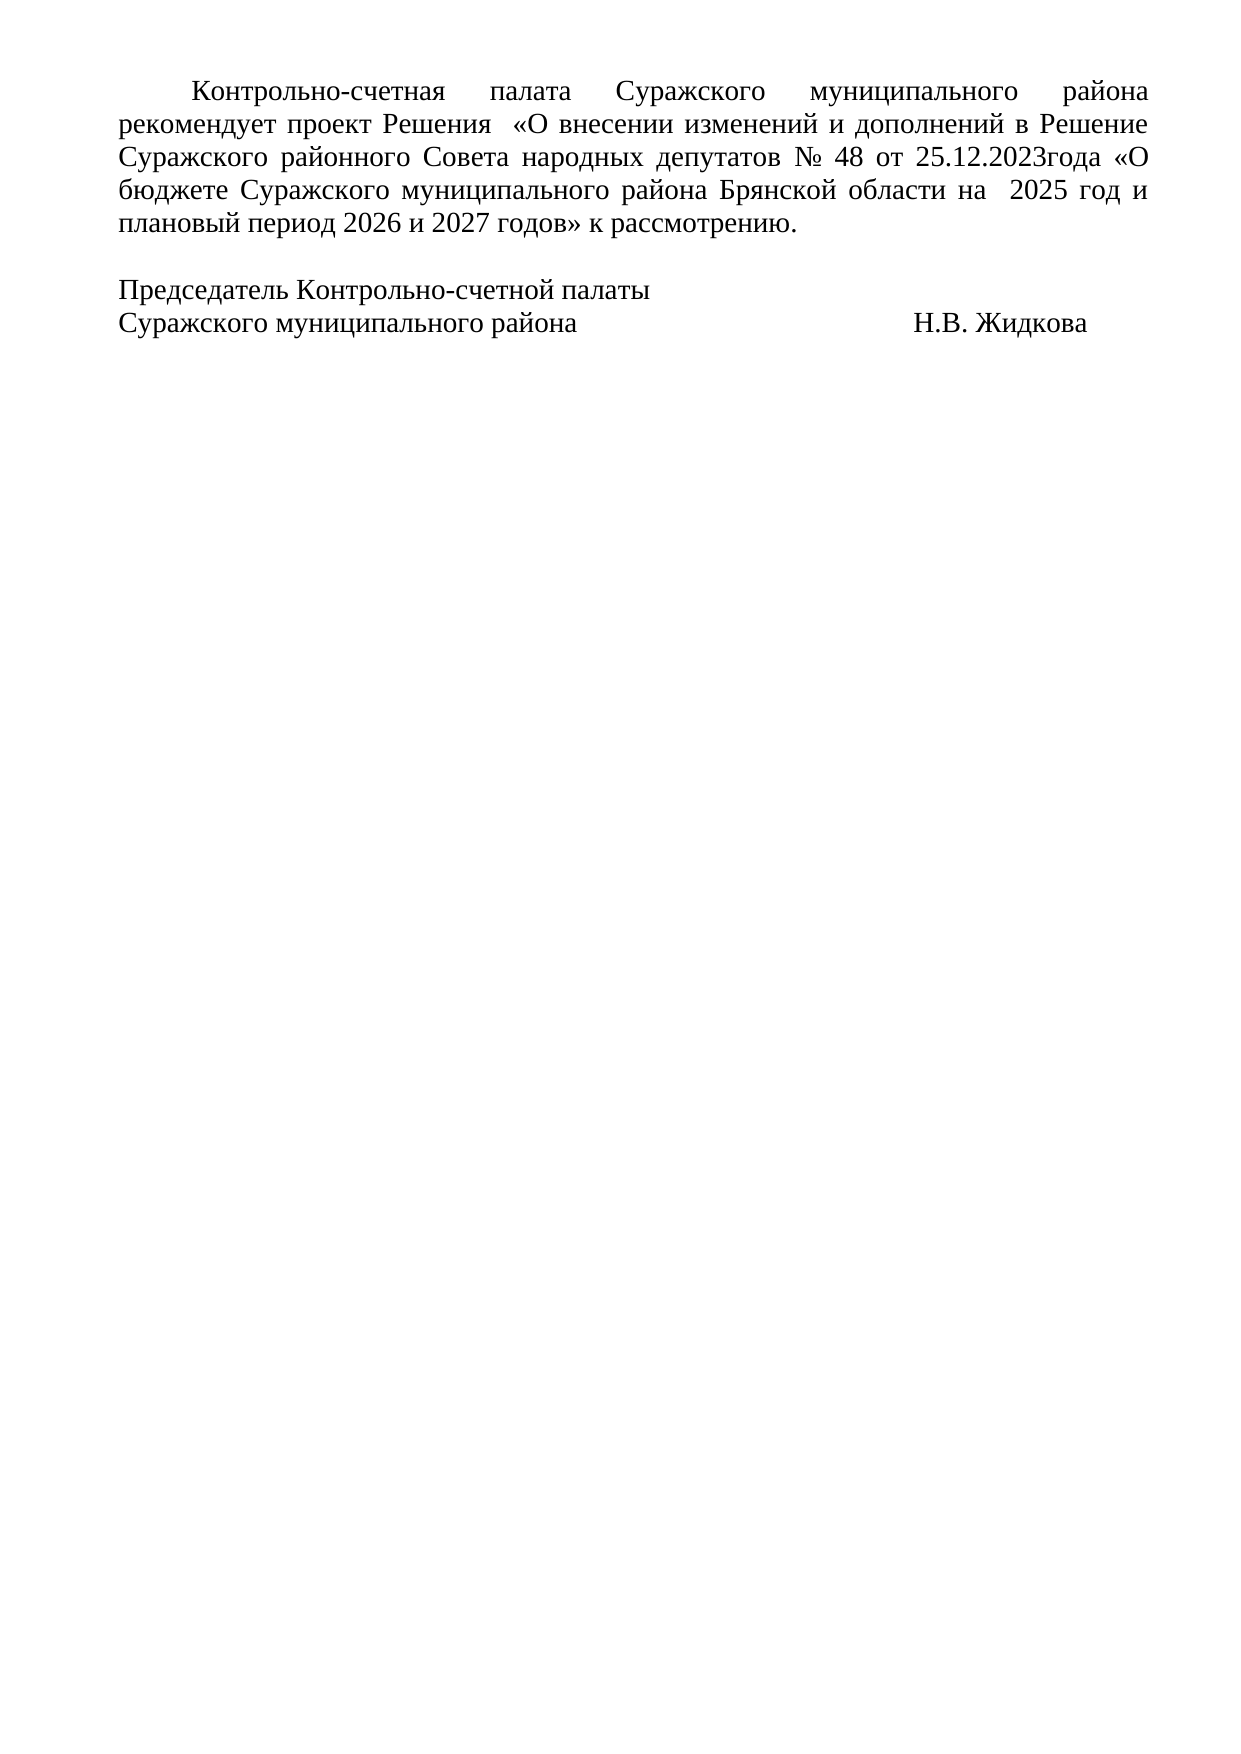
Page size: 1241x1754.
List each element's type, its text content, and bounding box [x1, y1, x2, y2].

text Суражского муниципального района Н.В. Жидкова [118, 306, 1152, 339]
text Председатель Контрольно-счетной палаты [118, 272, 1152, 306]
text Контрольно-счетная палата Суражского муниципального района рекомендует проект Решения «О внесении изменений и дополнений в Решение Суражского районного Совета народных депутатов № 48 от 25.12.2023года «О бюджете Суражского муниципального района Брянской области на 2025 год и плановый период 2026 и 2027 годов» к рассмотрению. [118, 74, 1149, 239]
